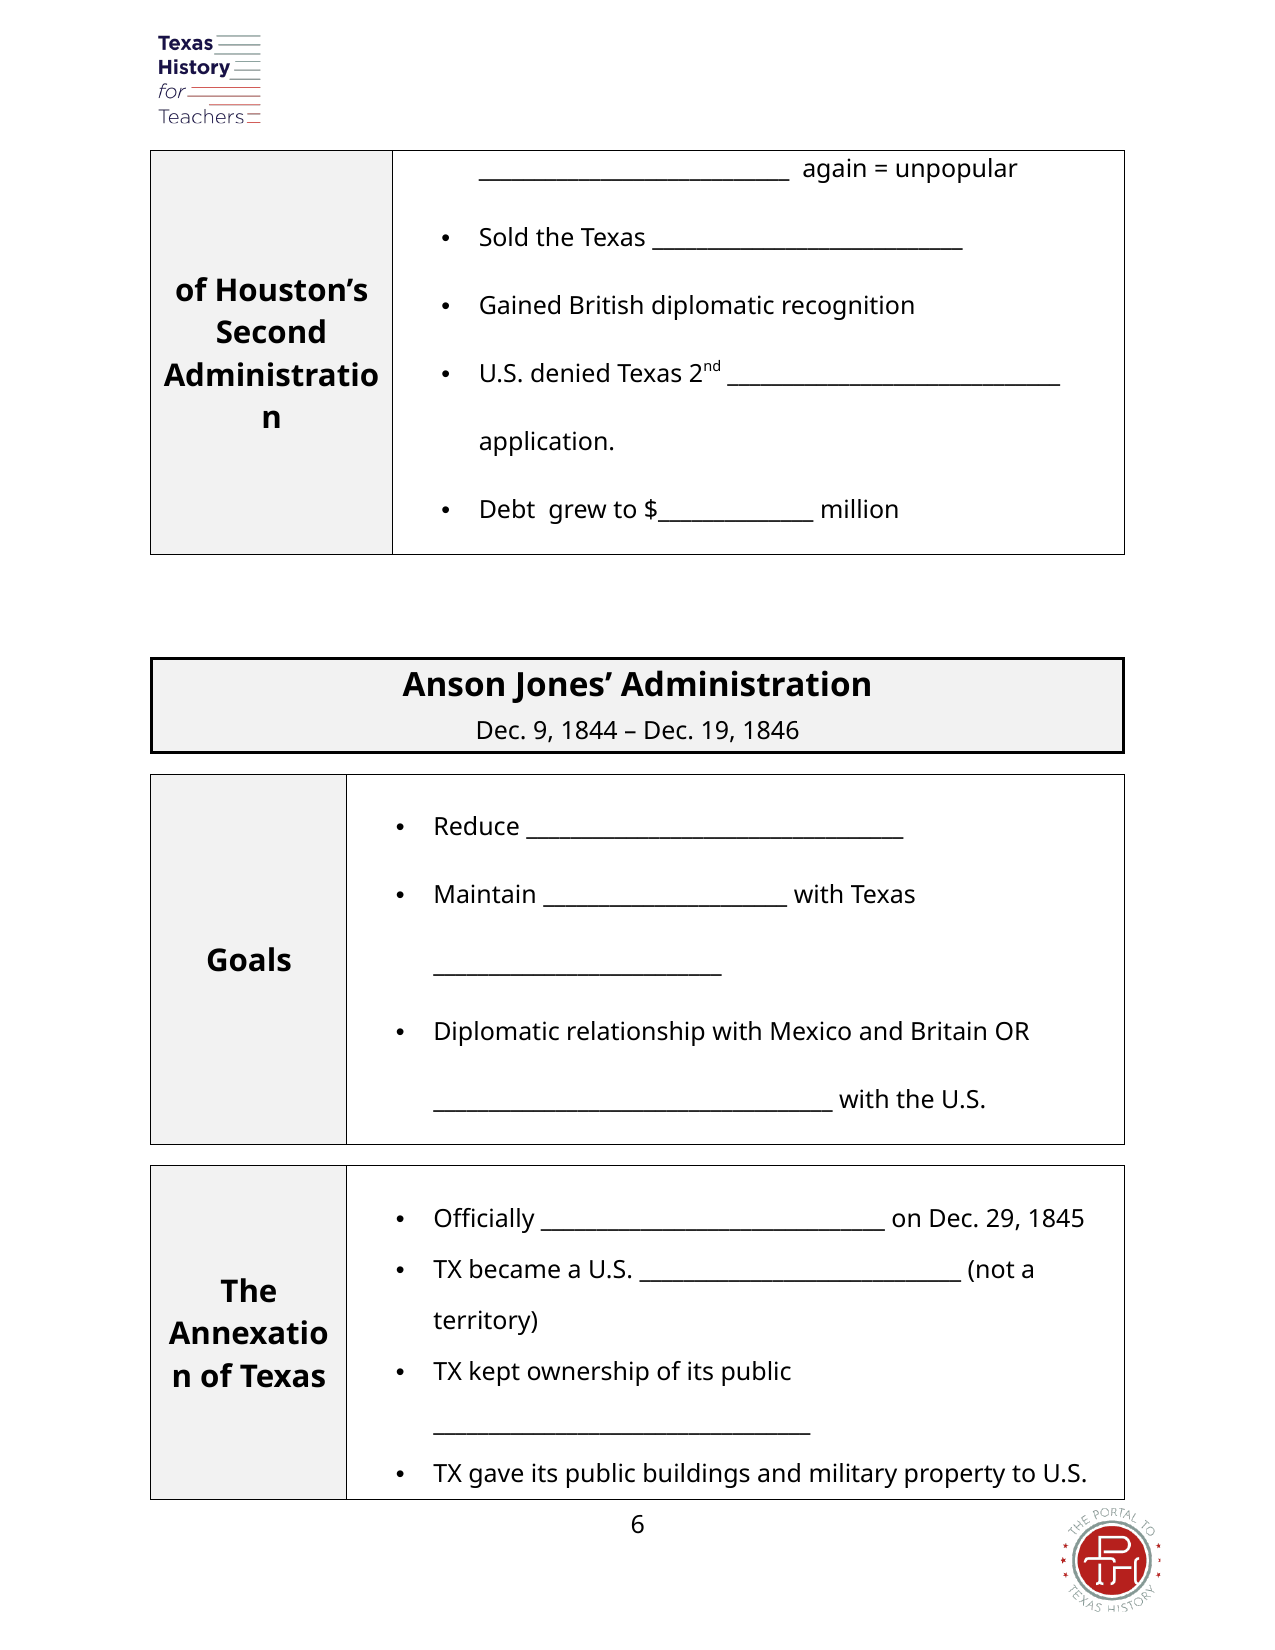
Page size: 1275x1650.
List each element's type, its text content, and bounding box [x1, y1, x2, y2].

table_header Reduce __________________________________ Maintain ______________________ with Texas __________________________ Diplomatic relationship with Mexico and Britain OR ____________________________________ with the U.S. [347, 775, 1124, 1144]
table_header Significance of Houston’s Second Administration [151, 151, 392, 554]
table_header Goals [151, 775, 346, 1144]
table_header Anson Jones’ Administration Dec. 9, 1844 – Dec. 19, 1846 [153, 660, 1122, 751]
picture [1060, 1508, 1161, 1612]
table_header The Annexation of Texas [151, 1166, 346, 1499]
